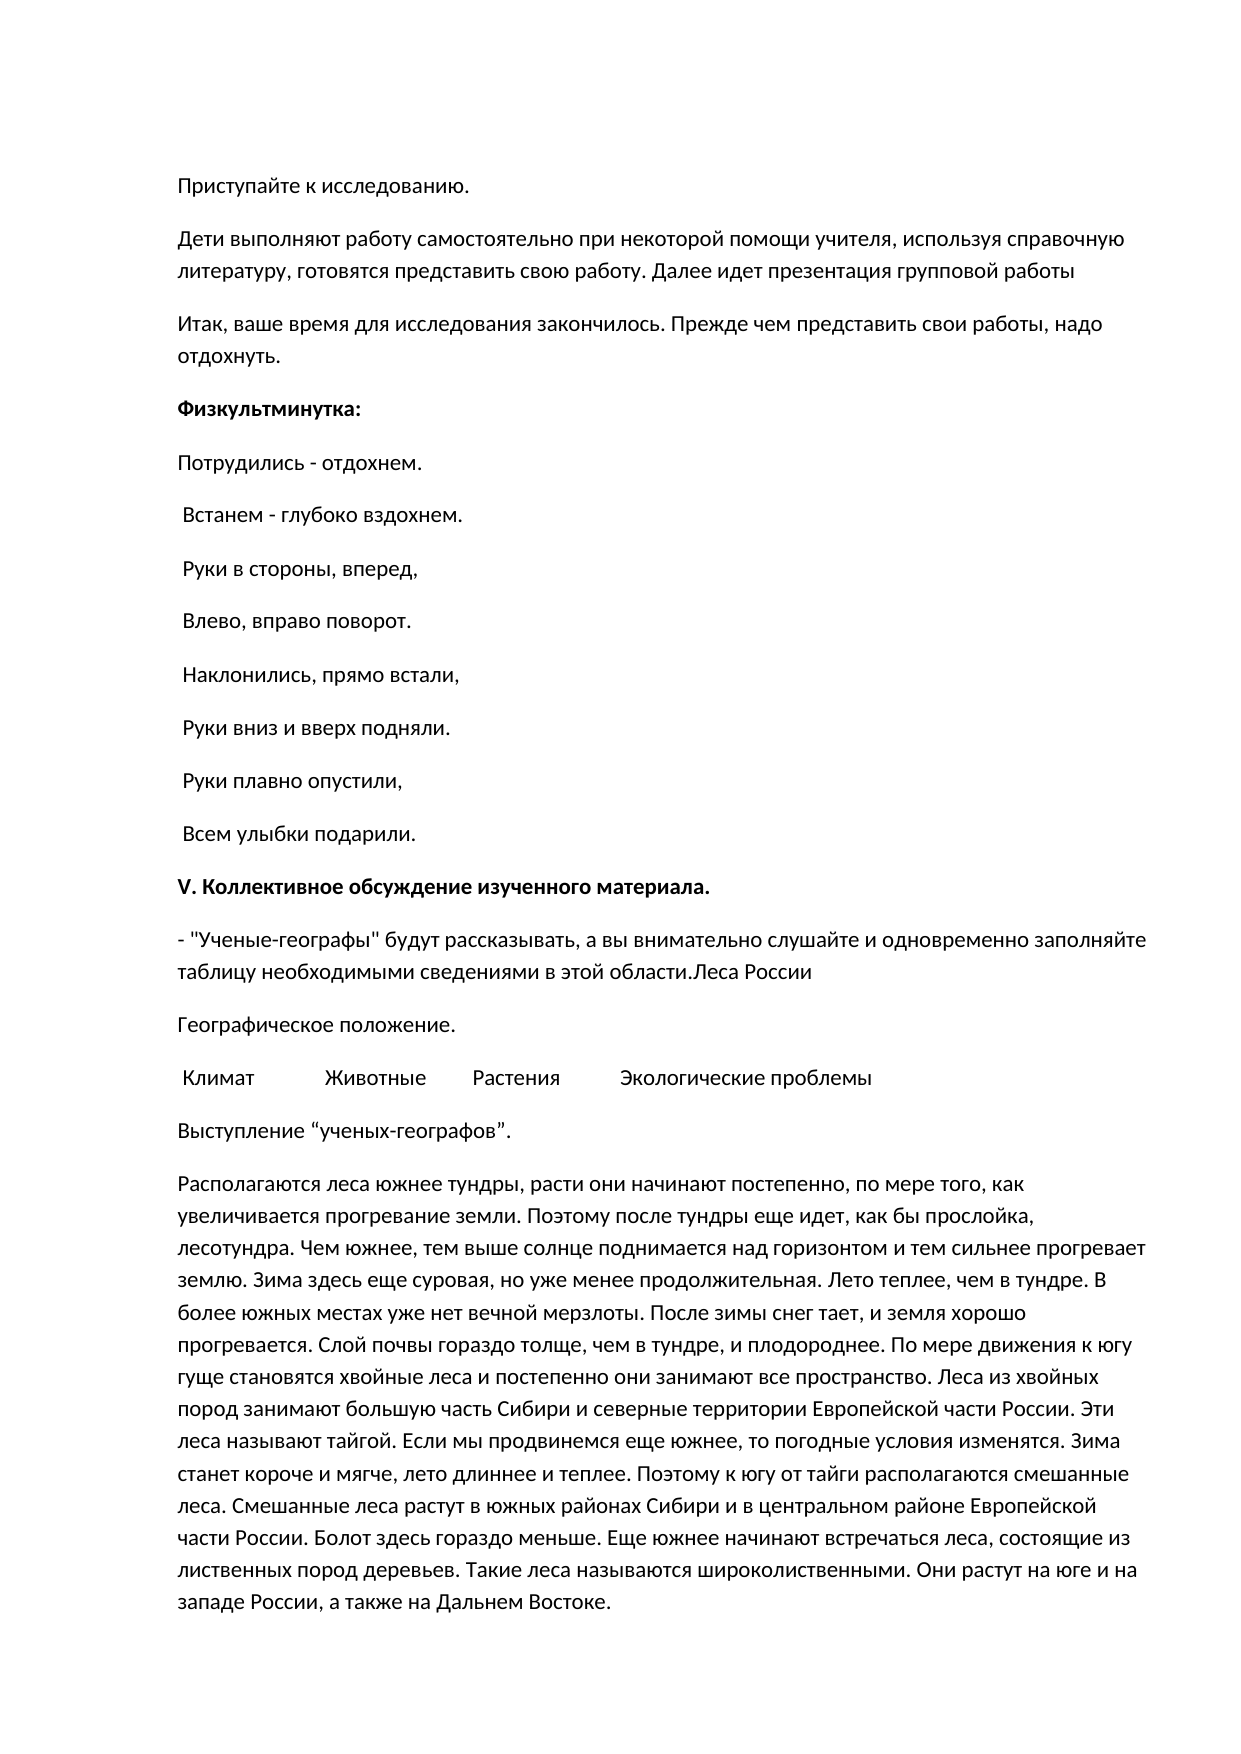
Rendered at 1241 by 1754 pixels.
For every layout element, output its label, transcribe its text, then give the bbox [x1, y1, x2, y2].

text Наклонились, прямо встали, [177, 660, 1152, 688]
text Потрудились - отдохнем. [177, 448, 1152, 476]
text Влево, вправо поворот. [177, 607, 1152, 635]
text Дети выполняют работу самостоятельно при некоторой помощи учителя, используя справочную литературу, готовятся представить свою работу. Далее идет презентация групповой работы [177, 224, 1152, 284]
text Располагаются леса южнее тундры, расти они начинают постепенно, по мере того, как увеличивается прогревание земли. Поэтому после тундры еще идет, как бы прослойка, лесотундра. Чем южнее, тем выше солнце поднимается над горизонтом и тем сильнее прогревает землю. Зима здесь еще суровая, но уже менее продолжительная. Лето теплее, чем в тундре. В более южных местах уже нет вечной мерзлоты. После зимы снег тает, и земля хорошо прогревается. Слой почвы гораздо толще, чем в тундре, и плодороднее. По мере движения к югу гуще становятся хвойные леса и постепенно они занимают все пространство. Леса из хвойных пород занимают большую часть Сибири и северные территории Европейской части России. Эти леса называют тайгой. Если мы продвинемся еще южнее, то погодные условия изменятся. Зима станет короче и мягче, лето длиннее и теплее. Поэтому к югу от тайги располагаются смешанные леса. Смешанные леса растут в южных районах Сибири и в центральном районе Европейской части России. Болот здесь гораздо меньше. Еще южнее начинают встречаться леса, состоящие из лиственных пород деревьев. Такие леса называются широколиственными. Они растут на юге и на западе России, а также на Дальнем Востоке. [177, 1169, 1152, 1616]
text Руки в стороны, вперед, [177, 554, 1152, 582]
text Выступление “ученых-географов”. [177, 1116, 1152, 1144]
text Физкультминутка: [177, 394, 1152, 423]
text Руки плавно опустили, [177, 766, 1152, 794]
text V. Коллективное обсуждение изученного материала. [177, 872, 1152, 900]
text Итак, ваше время для исследования закончилось. Прежде чем представить свои работы, надо отдохнуть. [177, 309, 1152, 369]
text Руки вниз и вверх подняли. [177, 713, 1152, 741]
text - "Ученые-географы" будут рассказывать, а вы внимательно слушайте и одновременно заполняйте таблицу необходимыми сведениями в этой области.Леса России [177, 925, 1152, 985]
text Климат Животные Растения Экологические проблемы [177, 1063, 1152, 1091]
text Географическое положение. [177, 1010, 1152, 1038]
text Встанем - глубоко вздохнем. [177, 501, 1152, 529]
text Всем улыбки подарили. [177, 819, 1152, 847]
text Приступайте к исследованию. [177, 171, 1152, 199]
